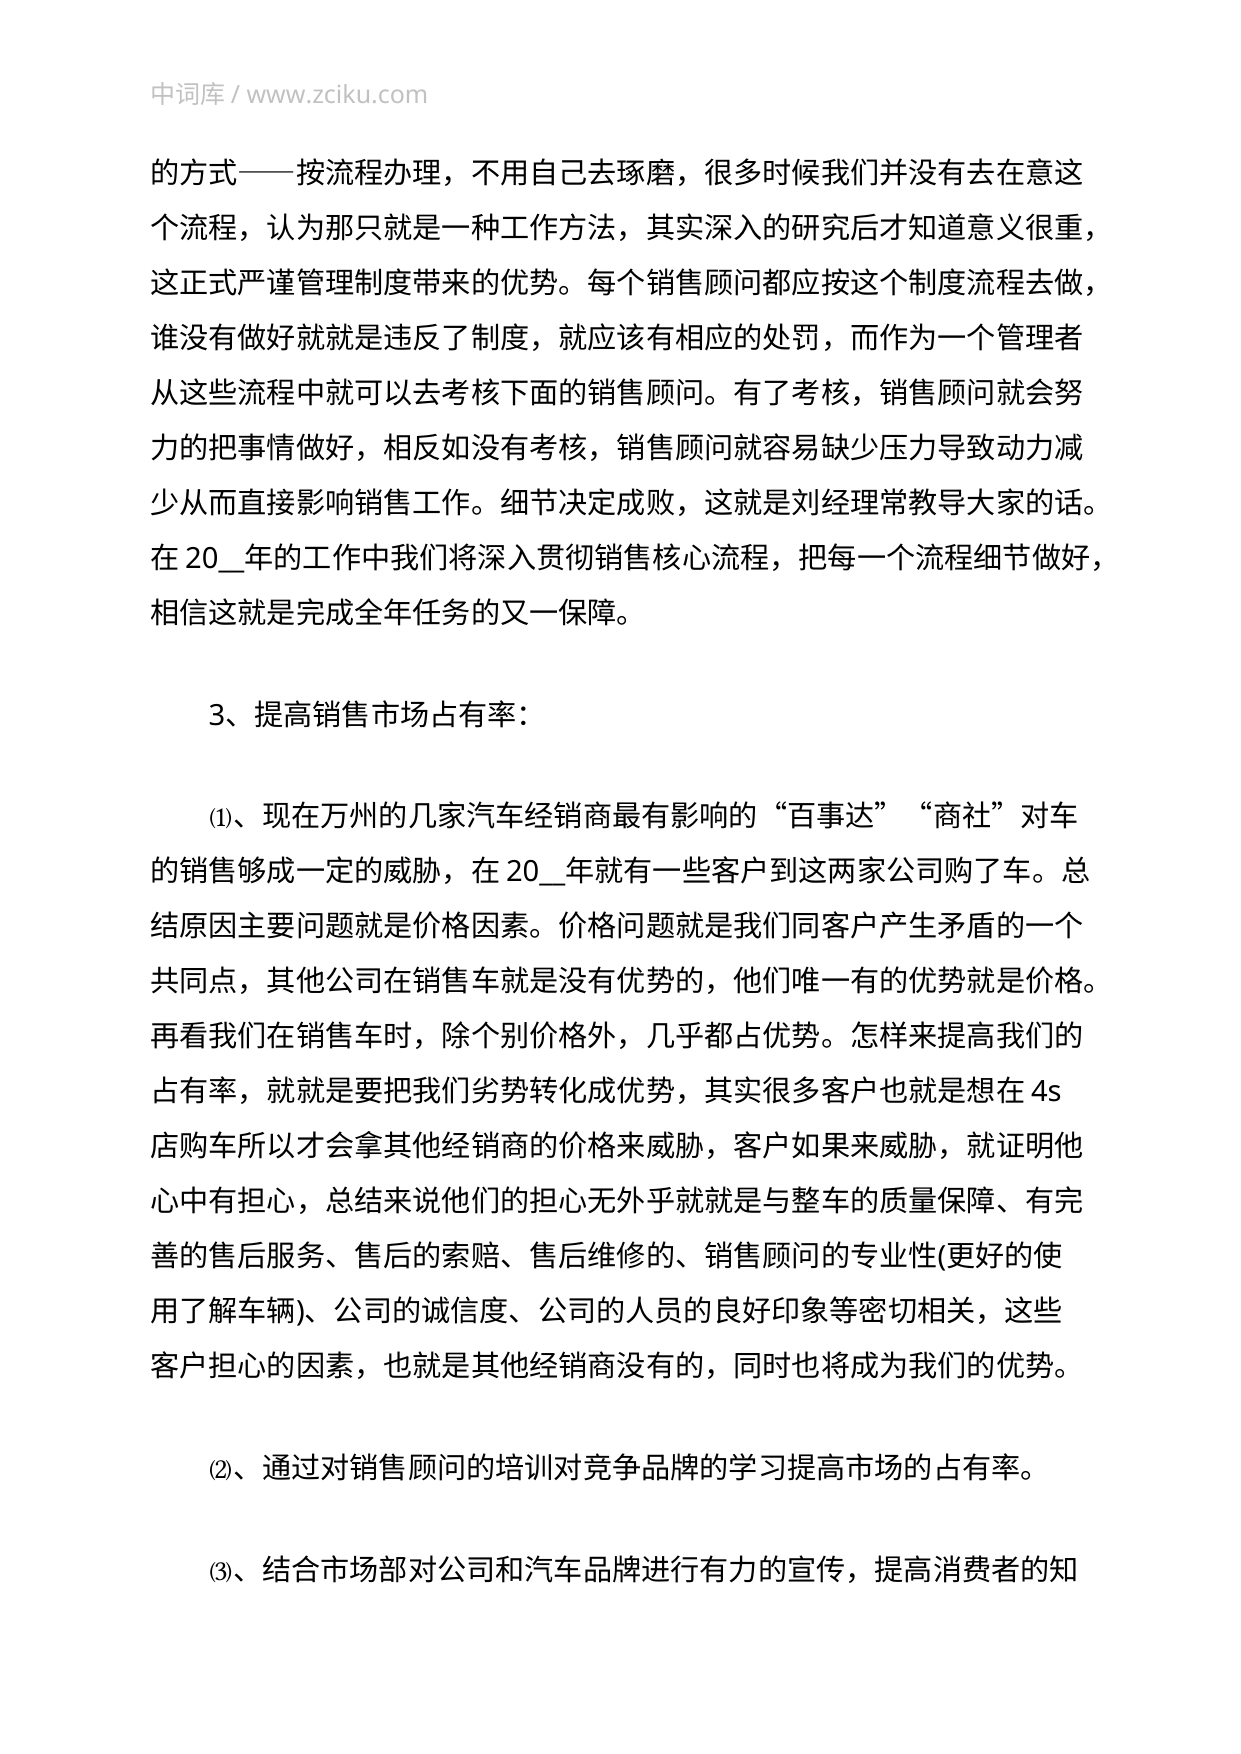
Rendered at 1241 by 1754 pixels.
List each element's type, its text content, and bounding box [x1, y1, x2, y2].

text ⑵、通过对销售顾问的培训对竞争品牌的学习提高市场的占有率。 [150, 1444, 1090, 1487]
text ⑴、现在万州的几家汽车经销商最有影响的“百事达”“商社”对车的销售够成一定的威胁，在20__年就有一些客户到这两家公司购了车。总结原因主要问题就是价格因素。价格问题就是我们同客户产生矛盾的一个共同点，其他公司在销售车就是没有优势的，他们唯一有的优势就是价格。再看我们在销售车时，除个别价格外，几乎都占优势。怎样来提高我们的占有率，就就是要把我们劣势转化成优势，其实很多客户也就是想在4s店购车所以才会拿其他经销商的价格来威胁，客户如果来威胁，就证明他心中有担心，总结来说他们的担心无外乎就就是与整车的质量保障、有完善的售后服务、售后的索赔、售后维修的、销售顾问的专业性(更好的使用了解车辆)、公司的诚信度、公司的人员的良好印象等密切相关，这些客户担心的因素，也就是其他经销商没有的，同时也将成为我们的优势。 [150, 793, 1090, 1385]
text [150, 1546, 1090, 1589]
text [150, 150, 1090, 632]
text 3、提高销售市场占有率： [150, 691, 1090, 733]
